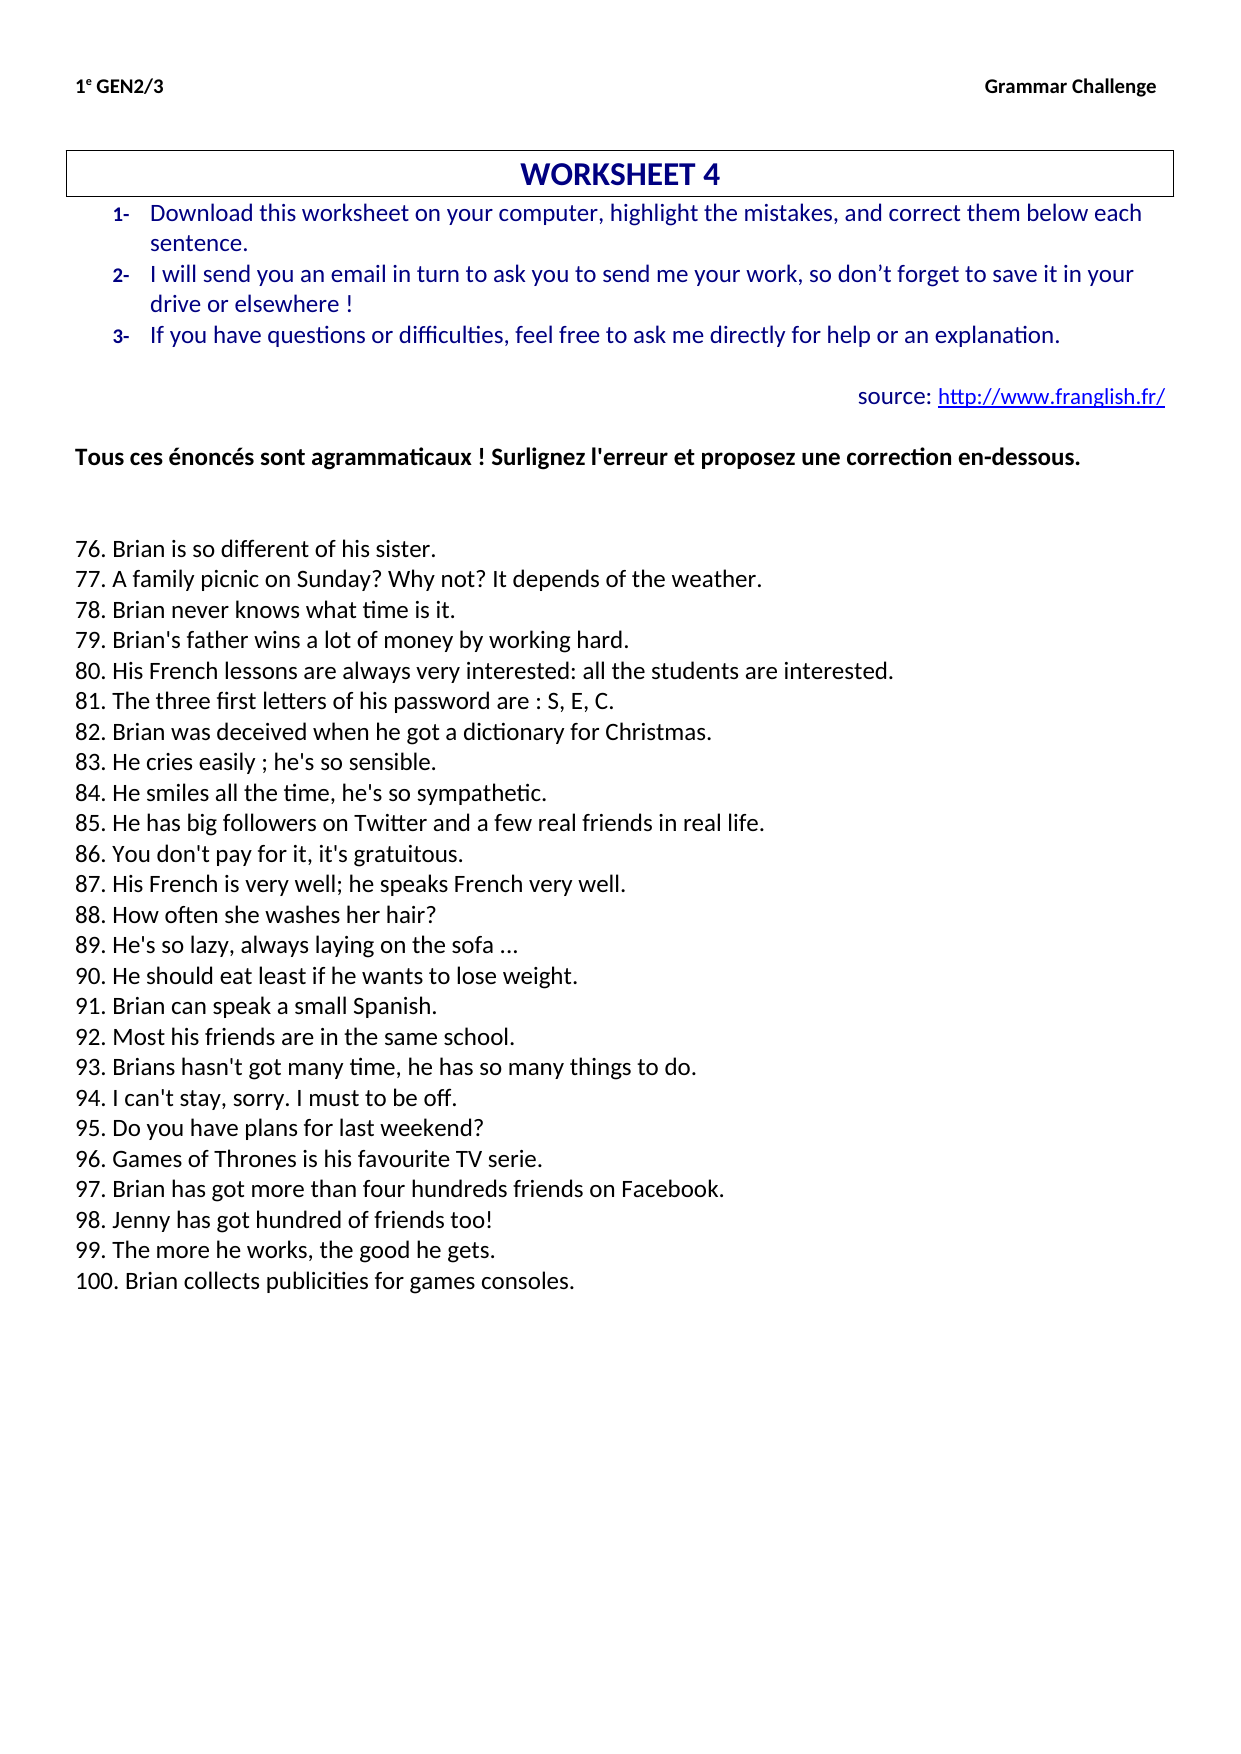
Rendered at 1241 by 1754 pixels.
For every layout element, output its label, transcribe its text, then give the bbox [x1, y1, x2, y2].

text 87. His French is very well; he speaks French very well. [75, 868, 1165, 899]
text 78. Brian never knows what time is it. [75, 594, 1165, 624]
text 81. The three first letters of his password are : S, E, C. [75, 685, 1165, 716]
text 90. He should eat least if he wants to lose weight. [75, 960, 1165, 991]
list Download this worksheet on your computer, highlight the mistakes, and correct them below each sentence. [112, 197, 1165, 258]
text 80. His French lessons are always very interested: all the students are interested. [75, 655, 1165, 685]
text Tous ces énoncés sont agrammaticaux ! Surlignez l'erreur et proposez une correction en-dessous. [75, 441, 1165, 472]
text 96. Games of Thrones is his favourite TV serie. [75, 1143, 1165, 1174]
list If you have questions or difficulties, feel free to ask me directly for help or an explanation. [112, 319, 1165, 349]
text 89. He's so lazy, always laying on the sofa ... [75, 929, 1165, 960]
text 94. I can't stay, sorry. I must to be off. [75, 1082, 1165, 1113]
text 85. He has big followers on Twitter and a few real friends in real life. [75, 807, 1165, 838]
list I will send you an email in turn to ask you to send me your work, so don’t forget to save it in your drive or elsewhere ! [112, 258, 1165, 319]
text 95. Do you have plans for last weekend? [75, 1113, 1165, 1143]
list source: http://www.franglish.fr/ [112, 380, 1165, 411]
text 100. Brian collects publicities for games consoles. [75, 1265, 1165, 1296]
text 84. He smiles all the time, he's so sympathetic. [75, 777, 1165, 807]
text 77. A family picnic on Sunday? Why not? It depends of the weather. [75, 563, 1165, 594]
text 97. Brian has got more than four hundreds friends on Facebook. [75, 1174, 1165, 1204]
text 79. Brian's father wins a lot of money by working hard. [75, 624, 1165, 655]
text 92. Most his friends are in the same school. [75, 1021, 1165, 1052]
text 98. Jenny has got hundred of friends too! [75, 1204, 1165, 1235]
text WORKSHEET 4 [67, 151, 1173, 196]
text 93. Brians hasn't got many time, he has so many things to do. [75, 1052, 1165, 1082]
text 88. How often she washes her hair? [75, 899, 1165, 929]
text 82. Brian was deceived when he got a dictionary for Christmas. [75, 716, 1165, 746]
text 83. He cries easily ; he's so sensible. [75, 746, 1165, 777]
text 76. Brian is so different of his sister. [75, 533, 1165, 563]
text 91. Brian can speak a small Spanish. [75, 991, 1165, 1021]
text 86. You don't pay for it, it's gratuitous. [75, 838, 1165, 868]
text 99. The more he works, the good he gets. [75, 1235, 1165, 1265]
